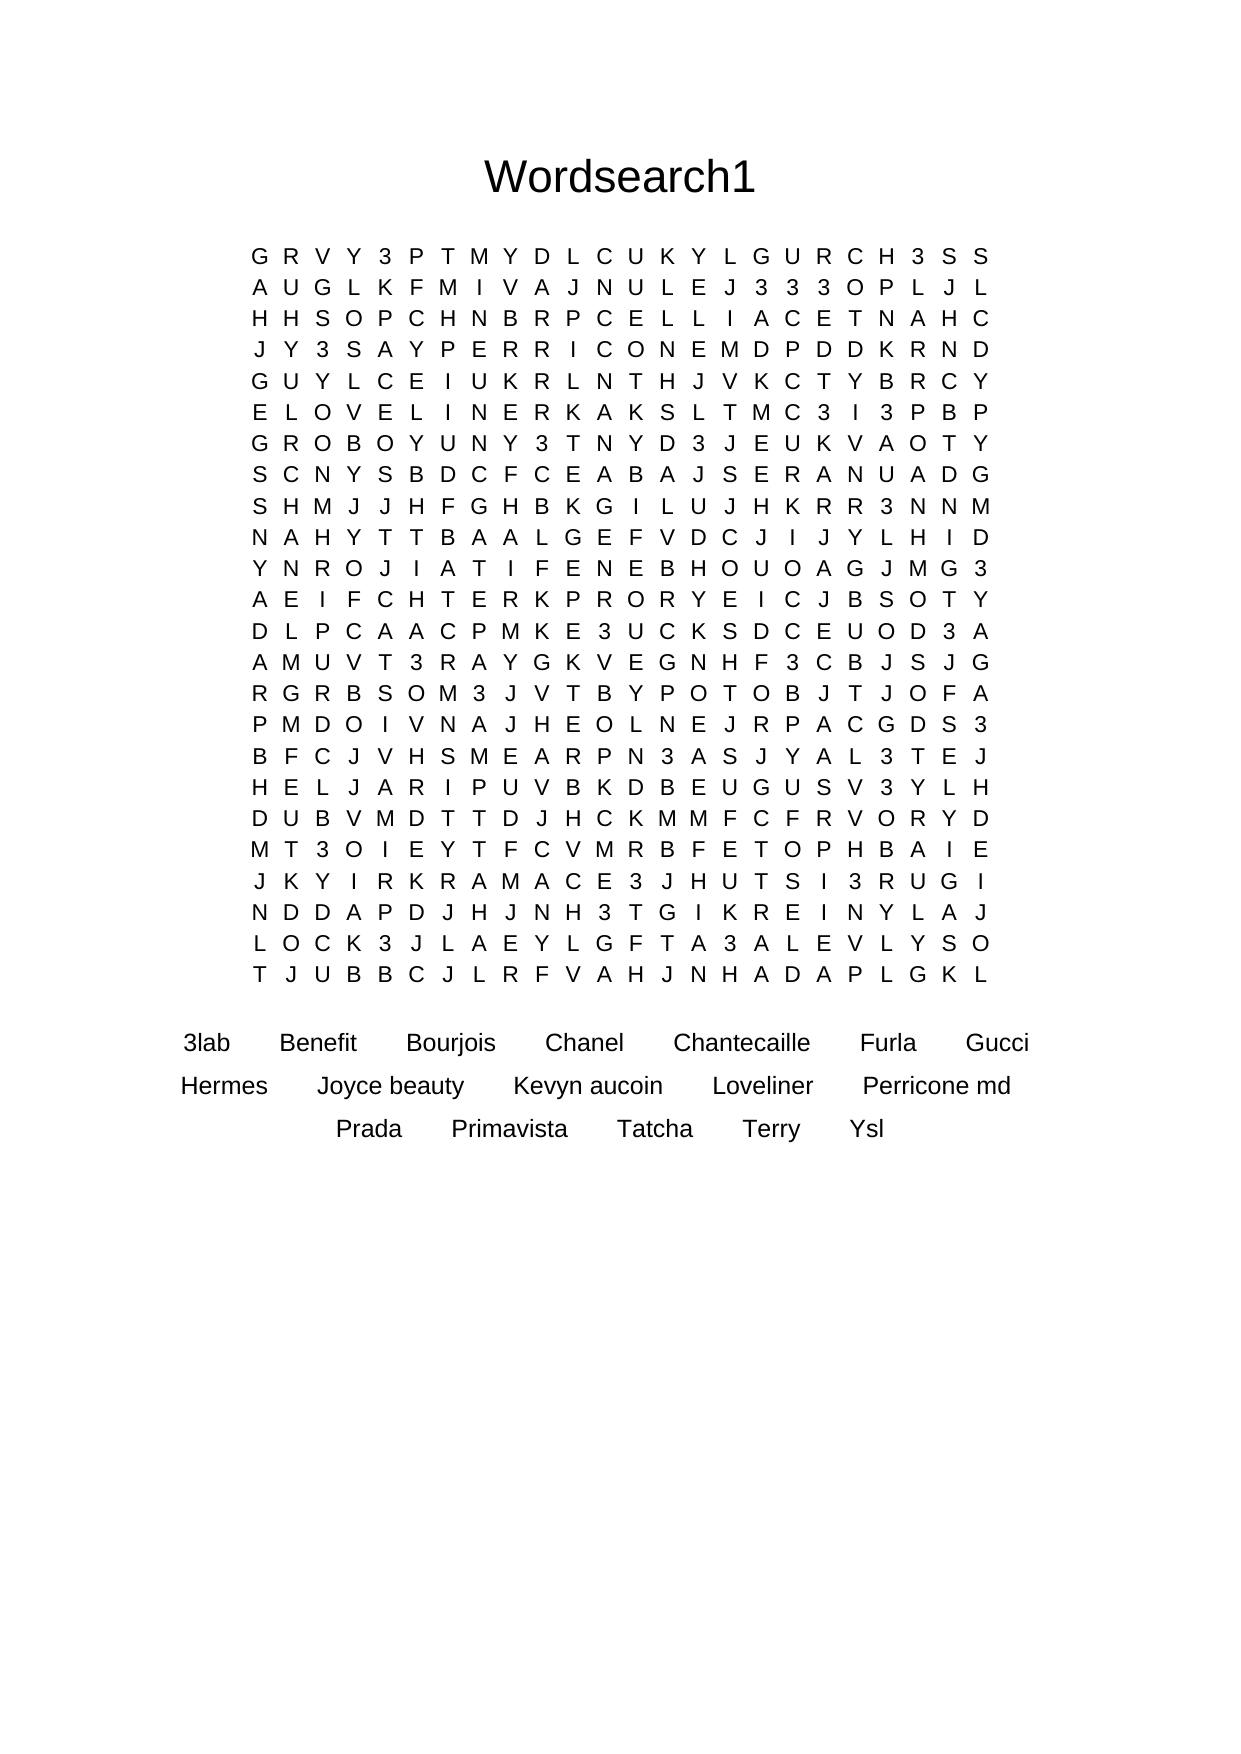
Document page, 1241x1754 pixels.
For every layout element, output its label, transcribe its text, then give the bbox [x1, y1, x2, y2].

table_cell Y [902, 928, 933, 959]
table_header P [401, 240, 432, 271]
table_cell B [871, 834, 902, 865]
table_cell E [401, 834, 432, 865]
table_cell H [683, 553, 714, 584]
table_cell V [495, 271, 526, 303]
table_header H [871, 240, 902, 271]
table_cell M [432, 271, 463, 303]
table_cell F [526, 959, 557, 990]
table_cell D [620, 771, 651, 803]
table_cell 3 [714, 928, 745, 959]
table_cell U [464, 365, 495, 396]
table_cell N [840, 896, 871, 928]
table_cell V [338, 803, 369, 834]
table_cell Y [307, 365, 338, 396]
table_cell Y [965, 365, 996, 396]
table_cell A [464, 521, 495, 553]
table_cell K [620, 396, 651, 428]
table_header Y [338, 240, 369, 271]
table_cell K [808, 428, 839, 459]
table_cell N [871, 303, 902, 334]
table_cell A [745, 959, 777, 990]
table_cell R [526, 365, 557, 396]
table_cell U [432, 428, 463, 459]
table_cell 3 [401, 646, 432, 678]
table_cell K [369, 271, 401, 303]
table_cell D [745, 615, 777, 646]
table_cell N [620, 740, 651, 771]
table_cell N [589, 428, 620, 459]
table_cell J [651, 959, 683, 990]
table_cell V [589, 646, 620, 678]
table_cell T [432, 584, 463, 615]
table_cell S [244, 459, 275, 490]
table_cell B [307, 803, 338, 834]
table_cell O [369, 428, 401, 459]
table_cell P [777, 334, 808, 365]
table_cell F [495, 459, 526, 490]
table_cell N [464, 396, 495, 428]
table_cell J [526, 803, 557, 834]
table_cell E [808, 303, 839, 334]
table_cell H [651, 365, 683, 396]
table_cell 3 [307, 334, 338, 365]
table_cell S [338, 334, 369, 365]
table_cell C [651, 615, 683, 646]
table_cell Y [840, 365, 871, 396]
table_cell R [840, 490, 871, 521]
table_cell F [620, 521, 651, 553]
table_cell K [495, 365, 526, 396]
table_cell A [495, 521, 526, 553]
table_cell Y [620, 428, 651, 459]
table_cell T [369, 646, 401, 678]
table_cell Y [495, 428, 526, 459]
table_cell I [432, 771, 463, 803]
table_cell A [902, 459, 933, 490]
table_cell E [589, 865, 620, 896]
table_cell J [808, 584, 839, 615]
table_cell E [808, 928, 839, 959]
table_cell V [401, 709, 432, 740]
table_cell A [589, 459, 620, 490]
table_cell B [651, 553, 683, 584]
table_cell E [495, 928, 526, 959]
table_cell J [338, 740, 369, 771]
table_cell Y [620, 678, 651, 709]
table_cell A [464, 646, 495, 678]
table_cell F [401, 271, 432, 303]
table_cell A [244, 646, 275, 678]
table_cell A [244, 271, 275, 303]
table_cell P [369, 896, 401, 928]
table_cell J [808, 678, 839, 709]
table_cell Y [777, 740, 808, 771]
table_cell I [934, 834, 965, 865]
table_cell E [683, 771, 714, 803]
table_cell V [338, 646, 369, 678]
table_cell L [965, 959, 996, 990]
table_cell G [244, 365, 275, 396]
table_cell C [464, 459, 495, 490]
table_cell Y [965, 428, 996, 459]
table_cell K [526, 584, 557, 615]
table_cell P [307, 615, 338, 646]
table_cell U [275, 365, 307, 396]
table_cell H [558, 803, 589, 834]
table_cell L [464, 959, 495, 990]
table_cell A [808, 709, 839, 740]
table_cell O [620, 334, 651, 365]
table_cell D [401, 896, 432, 928]
table_cell B [840, 584, 871, 615]
table_cell O [338, 553, 369, 584]
table_cell P [558, 303, 589, 334]
table_cell U [714, 865, 745, 896]
table_cell U [495, 771, 526, 803]
table_cell 3 [965, 709, 996, 740]
table_cell H [432, 303, 463, 334]
table_cell Y [965, 584, 996, 615]
table_cell R [526, 303, 557, 334]
table_header D [526, 240, 557, 271]
table_cell S [902, 646, 933, 678]
table_cell J [714, 709, 745, 740]
table_cell G [526, 646, 557, 678]
table_cell Y [934, 803, 965, 834]
table_cell F [526, 553, 557, 584]
table_cell T [651, 928, 683, 959]
table_cell G [965, 459, 996, 490]
table_cell P [777, 709, 808, 740]
table_cell E [401, 365, 432, 396]
table_cell C [714, 521, 745, 553]
table_cell Y [840, 521, 871, 553]
table_cell A [464, 928, 495, 959]
table_cell A [464, 709, 495, 740]
table_cell O [902, 678, 933, 709]
table_cell R [620, 834, 651, 865]
table_cell G [275, 678, 307, 709]
table_header U [620, 240, 651, 271]
table_cell Y [338, 459, 369, 490]
table_cell O [307, 428, 338, 459]
table_header U [777, 240, 808, 271]
table_header R [808, 240, 839, 271]
table_cell S [369, 678, 401, 709]
table_cell U [840, 615, 871, 646]
table_cell U [714, 771, 745, 803]
table_cell G [651, 896, 683, 928]
table_cell D [683, 521, 714, 553]
table_cell T [464, 834, 495, 865]
table_cell L [338, 271, 369, 303]
table_cell 3 [965, 553, 996, 584]
table_cell M [369, 803, 401, 834]
table_cell A [369, 334, 401, 365]
table_cell L [432, 928, 463, 959]
table_cell J [871, 646, 902, 678]
table_cell T [840, 678, 871, 709]
table_cell J [934, 271, 965, 303]
table_cell J [495, 709, 526, 740]
table_cell P [589, 740, 620, 771]
table_cell I [840, 396, 871, 428]
table_cell 3 [777, 646, 808, 678]
table_cell L [871, 521, 902, 553]
table_cell Y [432, 834, 463, 865]
table_cell C [777, 584, 808, 615]
table_cell V [558, 959, 589, 990]
table_cell A [902, 834, 933, 865]
table_cell D [902, 709, 933, 740]
title Wordsearch1 [150, 150, 1090, 203]
table_cell 3 [808, 271, 839, 303]
table_cell I [808, 865, 839, 896]
table_cell N [934, 490, 965, 521]
table_cell C [369, 365, 401, 396]
table_cell J [808, 521, 839, 553]
table_cell P [464, 771, 495, 803]
table_cell P [244, 709, 275, 740]
table_cell B [871, 365, 902, 396]
table_cell L [275, 396, 307, 428]
table_cell J [401, 928, 432, 959]
table_cell G [934, 553, 965, 584]
table_cell R [902, 334, 933, 365]
table_cell R [275, 428, 307, 459]
table_cell S [777, 865, 808, 896]
table_cell A [745, 303, 777, 334]
table_cell B [495, 303, 526, 334]
table_cell B [338, 428, 369, 459]
table_cell T [401, 521, 432, 553]
table_cell F [432, 490, 463, 521]
table_cell G [840, 553, 871, 584]
table_cell A [526, 740, 557, 771]
table_cell A [275, 521, 307, 553]
table_cell P [840, 959, 871, 990]
table_cell T [275, 834, 307, 865]
table_cell J [745, 521, 777, 553]
table_cell U [620, 271, 651, 303]
table_cell L [651, 271, 683, 303]
table_cell R [401, 771, 432, 803]
table_cell U [683, 490, 714, 521]
table_cell H [965, 771, 996, 803]
table_cell B [620, 459, 651, 490]
table_cell I [432, 365, 463, 396]
table_cell H [244, 303, 275, 334]
table_cell L [683, 396, 714, 428]
table_cell L [934, 771, 965, 803]
table_cell J [244, 865, 275, 896]
table_cell N [464, 428, 495, 459]
table_cell F [338, 584, 369, 615]
table_cell E [369, 396, 401, 428]
table_cell R [244, 678, 275, 709]
table_cell N [432, 709, 463, 740]
table_cell D [934, 459, 965, 490]
table_cell V [840, 428, 871, 459]
table_cell G [589, 928, 620, 959]
table_cell V [558, 834, 589, 865]
table_cell C [777, 396, 808, 428]
table_cell S [871, 584, 902, 615]
table_cell I [620, 490, 651, 521]
table_cell Y [683, 584, 714, 615]
table_header T [432, 240, 463, 271]
table_cell 3 [745, 271, 777, 303]
table_cell E [558, 459, 589, 490]
table_cell T [558, 428, 589, 459]
table_cell E [620, 303, 651, 334]
table_cell J [714, 271, 745, 303]
table_cell E [495, 396, 526, 428]
table_cell R [777, 459, 808, 490]
table_cell T [558, 678, 589, 709]
table_cell 3 [464, 678, 495, 709]
table_cell L [840, 740, 871, 771]
table_cell 3 [934, 615, 965, 646]
table_cell J [275, 959, 307, 990]
table_cell F [275, 740, 307, 771]
table_cell C [777, 365, 808, 396]
table_header 3 [369, 240, 401, 271]
table_cell M [589, 834, 620, 865]
table_cell I [307, 584, 338, 615]
table_cell C [401, 959, 432, 990]
table_cell U [620, 615, 651, 646]
table_cell J [432, 896, 463, 928]
table_cell O [338, 709, 369, 740]
table_cell B [432, 521, 463, 553]
table_cell G [745, 771, 777, 803]
table_cell H [275, 303, 307, 334]
table_cell J [714, 490, 745, 521]
table_cell D [495, 803, 526, 834]
table_cell E [683, 709, 714, 740]
table_cell B [244, 740, 275, 771]
table_cell S [714, 459, 745, 490]
table_cell R [432, 646, 463, 678]
table_header G [244, 240, 275, 271]
table_cell 3 [871, 771, 902, 803]
table_header S [965, 240, 996, 271]
table_cell Y [307, 865, 338, 896]
table_cell E [464, 334, 495, 365]
table_cell U [871, 459, 902, 490]
table_cell K [401, 865, 432, 896]
table_cell I [965, 865, 996, 896]
table_cell M [244, 834, 275, 865]
table_cell F [683, 834, 714, 865]
table_cell O [683, 678, 714, 709]
table_cell M [432, 678, 463, 709]
table_cell O [777, 553, 808, 584]
table_cell A [745, 928, 777, 959]
table_cell R [495, 584, 526, 615]
table_cell O [275, 928, 307, 959]
table_cell A [401, 615, 432, 646]
table_cell J [683, 365, 714, 396]
table_cell N [526, 896, 557, 928]
table_cell Y [338, 521, 369, 553]
table_cell D [244, 615, 275, 646]
table_cell T [432, 803, 463, 834]
table_cell 3 [589, 615, 620, 646]
table_cell O [965, 928, 996, 959]
table_cell C [558, 865, 589, 896]
table_cell 3 [871, 396, 902, 428]
table_cell B [589, 678, 620, 709]
table_cell T [464, 803, 495, 834]
table_cell E [934, 740, 965, 771]
table_cell R [808, 490, 839, 521]
table_cell P [464, 615, 495, 646]
table_cell R [902, 803, 933, 834]
table_cell F [934, 678, 965, 709]
table_cell H [714, 646, 745, 678]
table_cell A [589, 396, 620, 428]
table_cell K [558, 646, 589, 678]
table_cell O [902, 584, 933, 615]
table_cell P [871, 271, 902, 303]
table_cell Y [871, 896, 902, 928]
table_cell G [244, 428, 275, 459]
table_cell M [275, 646, 307, 678]
table_cell U [902, 865, 933, 896]
table_cell M [275, 709, 307, 740]
table_cell I [714, 303, 745, 334]
table_cell J [558, 271, 589, 303]
table_cell E [620, 553, 651, 584]
table_cell P [965, 396, 996, 428]
table_cell Y [902, 771, 933, 803]
table_cell I [464, 271, 495, 303]
table_cell H [495, 490, 526, 521]
table_cell I [432, 396, 463, 428]
table_cell E [589, 521, 620, 553]
table_cell O [338, 834, 369, 865]
table_header L [714, 240, 745, 271]
table_header S [934, 240, 965, 271]
table_cell L [965, 271, 996, 303]
table_cell T [745, 865, 777, 896]
table_cell K [777, 490, 808, 521]
table_cell C [777, 615, 808, 646]
table_cell C [369, 584, 401, 615]
table_cell A [464, 865, 495, 896]
table_cell I [934, 521, 965, 553]
table_cell I [683, 896, 714, 928]
table_cell C [338, 615, 369, 646]
table_cell T [714, 678, 745, 709]
table_cell T [840, 303, 871, 334]
table_cell E [275, 584, 307, 615]
table_cell A [965, 615, 996, 646]
table_cell 3 [871, 740, 902, 771]
table_cell R [495, 334, 526, 365]
table_cell N [683, 959, 714, 990]
table_cell A [244, 584, 275, 615]
table_cell J [714, 428, 745, 459]
table_cell R [902, 365, 933, 396]
table_cell M [651, 803, 683, 834]
table_cell 3 [589, 896, 620, 928]
table_cell V [369, 740, 401, 771]
table_cell C [526, 834, 557, 865]
table_cell J [871, 553, 902, 584]
table_cell J [871, 678, 902, 709]
table_cell C [745, 803, 777, 834]
table_cell A [651, 459, 683, 490]
table_cell R [745, 709, 777, 740]
table_cell E [275, 771, 307, 803]
table_cell P [651, 678, 683, 709]
table_cell S [714, 615, 745, 646]
table_cell A [934, 896, 965, 928]
table_cell B [934, 396, 965, 428]
table_cell H [620, 959, 651, 990]
table_cell Y [495, 646, 526, 678]
table_cell H [683, 865, 714, 896]
table_cell T [934, 428, 965, 459]
table_cell P [808, 834, 839, 865]
table_cell O [902, 428, 933, 459]
table_cell D [965, 521, 996, 553]
table_cell O [871, 803, 902, 834]
table_cell A [526, 271, 557, 303]
table_cell D [965, 334, 996, 365]
table_header K [651, 240, 683, 271]
table_cell J [432, 959, 463, 990]
table_cell A [589, 959, 620, 990]
table_cell R [526, 396, 557, 428]
table_cell D [307, 709, 338, 740]
table_cell K [745, 365, 777, 396]
table_cell H [558, 896, 589, 928]
table_cell S [808, 771, 839, 803]
table_cell 3 [526, 428, 557, 459]
table_header V [307, 240, 338, 271]
table_cell M [307, 490, 338, 521]
table_cell L [777, 928, 808, 959]
table_cell N [589, 365, 620, 396]
table_cell T [369, 521, 401, 553]
table_cell M [902, 553, 933, 584]
table_cell U [275, 803, 307, 834]
table_cell E [495, 740, 526, 771]
table_cell K [558, 490, 589, 521]
table_cell 3 [840, 865, 871, 896]
table_cell R [307, 553, 338, 584]
table_cell H [840, 834, 871, 865]
table_header R [275, 240, 307, 271]
table_cell L [558, 365, 589, 396]
table_cell Y [401, 428, 432, 459]
table_cell H [401, 584, 432, 615]
table_cell S [714, 740, 745, 771]
table_cell L [651, 490, 683, 521]
table_cell S [432, 740, 463, 771]
table_cell E [558, 553, 589, 584]
table_cell B [840, 646, 871, 678]
table_cell L [871, 959, 902, 990]
table_cell Y [526, 928, 557, 959]
table_cell C [432, 615, 463, 646]
table_cell I [369, 709, 401, 740]
table_cell F [495, 834, 526, 865]
table_cell D [745, 334, 777, 365]
table_cell D [840, 334, 871, 365]
table_cell R [307, 678, 338, 709]
table_cell D [777, 959, 808, 990]
table_cell D [432, 459, 463, 490]
table_cell E [558, 615, 589, 646]
table_cell D [244, 803, 275, 834]
table_cell C [840, 709, 871, 740]
table_cell D [307, 896, 338, 928]
table_cell H [745, 490, 777, 521]
table_cell U [777, 428, 808, 459]
table_cell J [683, 459, 714, 490]
table_cell A [871, 428, 902, 459]
table_cell R [871, 865, 902, 896]
table_cell E [683, 334, 714, 365]
table_cell E [464, 584, 495, 615]
table_cell J [651, 865, 683, 896]
table_cell C [965, 303, 996, 334]
table_cell O [401, 678, 432, 709]
table_cell T [745, 834, 777, 865]
table_cell A [808, 553, 839, 584]
table_cell N [275, 553, 307, 584]
table_cell C [307, 740, 338, 771]
table_cell C [934, 365, 965, 396]
table_cell U [307, 646, 338, 678]
table_header G [745, 240, 777, 271]
table_cell H [275, 490, 307, 521]
table_cell R [808, 803, 839, 834]
table_cell 3 [683, 428, 714, 459]
table_cell M [965, 490, 996, 521]
table_cell R [589, 584, 620, 615]
table_header Y [495, 240, 526, 271]
table_cell V [651, 521, 683, 553]
table_cell N [651, 709, 683, 740]
table_cell L [275, 615, 307, 646]
table_cell K [526, 615, 557, 646]
table_cell E [745, 459, 777, 490]
table_cell J [244, 334, 275, 365]
table_cell L [651, 303, 683, 334]
table_cell B [558, 771, 589, 803]
table_cell F [745, 646, 777, 678]
table_cell K [589, 771, 620, 803]
table_cell T [934, 584, 965, 615]
table_cell S [244, 490, 275, 521]
table_cell E [777, 896, 808, 928]
table_cell H [401, 740, 432, 771]
table_cell 3 [307, 834, 338, 865]
table_cell L [244, 928, 275, 959]
table_cell L [902, 896, 933, 928]
table_cell B [651, 771, 683, 803]
table_cell T [902, 740, 933, 771]
table_cell A [338, 896, 369, 928]
table_cell E [745, 428, 777, 459]
table_cell L [871, 928, 902, 959]
table_cell S [651, 396, 683, 428]
table_cell M [495, 615, 526, 646]
table_cell J [369, 490, 401, 521]
table_cell B [777, 678, 808, 709]
table_cell U [275, 271, 307, 303]
table_cell 3 [369, 928, 401, 959]
table_cell F [714, 803, 745, 834]
table_cell O [777, 834, 808, 865]
table_cell I [777, 521, 808, 553]
table_cell U [777, 771, 808, 803]
table_cell J [965, 740, 996, 771]
table_cell C [275, 459, 307, 490]
table_cell B [651, 834, 683, 865]
table_cell C [589, 334, 620, 365]
table_cell Y [244, 553, 275, 584]
table_cell G [464, 490, 495, 521]
table_cell N [244, 521, 275, 553]
table_cell R [369, 865, 401, 896]
table_cell N [651, 334, 683, 365]
table_cell M [714, 334, 745, 365]
table_cell U [307, 959, 338, 990]
table_cell A [808, 959, 839, 990]
table_cell M [464, 740, 495, 771]
table_cell A [965, 678, 996, 709]
table_cell L [902, 271, 933, 303]
table_cell E [620, 646, 651, 678]
table_cell F [777, 803, 808, 834]
table_cell 3 [777, 271, 808, 303]
table_cell H [714, 959, 745, 990]
table_cell E [965, 834, 996, 865]
table_cell H [526, 709, 557, 740]
table_cell R [745, 896, 777, 928]
table_header 3 [902, 240, 933, 271]
table_cell E [714, 584, 745, 615]
table_cell K [934, 959, 965, 990]
table_cell J [745, 740, 777, 771]
table_cell D [965, 803, 996, 834]
table_cell D [651, 428, 683, 459]
table_cell A [808, 459, 839, 490]
table_cell K [714, 896, 745, 928]
table_header C [840, 240, 871, 271]
table_cell T [808, 365, 839, 396]
table_cell O [338, 303, 369, 334]
table_cell I [401, 553, 432, 584]
table_cell V [338, 396, 369, 428]
table_cell O [589, 709, 620, 740]
table_cell 3 [620, 865, 651, 896]
table_cell R [432, 865, 463, 896]
table_cell L [401, 396, 432, 428]
table_cell K [871, 334, 902, 365]
table_cell C [808, 646, 839, 678]
table_cell C [589, 803, 620, 834]
table_cell J [495, 896, 526, 928]
table_cell N [840, 459, 871, 490]
table_header Y [683, 240, 714, 271]
table_cell S [369, 459, 401, 490]
table_cell B [338, 678, 369, 709]
table_cell R [526, 334, 557, 365]
table_cell A [526, 865, 557, 896]
table_cell I [495, 553, 526, 584]
table_cell V [840, 803, 871, 834]
table_cell G [307, 271, 338, 303]
table_cell M [683, 803, 714, 834]
table_header C [589, 240, 620, 271]
table_cell P [369, 303, 401, 334]
table_cell N [589, 553, 620, 584]
table_cell M [495, 865, 526, 896]
table_cell K [275, 865, 307, 896]
table_header L [558, 240, 589, 271]
table_cell J [369, 553, 401, 584]
text 3lab Benefit Bourjois Chanel Chantecaille Furla Gucci Hermes Joyce beauty Kevyn aucoin Loveliner Perricone md Prada Primavista Tatcha Terry Ysl [150, 1028, 1090, 1143]
table_cell U [745, 553, 777, 584]
table_cell L [558, 928, 589, 959]
table_cell T [714, 396, 745, 428]
table_cell D [275, 896, 307, 928]
table_cell A [902, 303, 933, 334]
table_cell V [840, 928, 871, 959]
table_cell M [745, 396, 777, 428]
table_cell N [589, 271, 620, 303]
table_cell 3 [651, 740, 683, 771]
table_cell N [683, 646, 714, 678]
table_cell H [902, 521, 933, 553]
table_cell A [369, 771, 401, 803]
table_cell O [871, 615, 902, 646]
table_cell E [714, 834, 745, 865]
table_cell F [620, 928, 651, 959]
table_cell N [307, 459, 338, 490]
table_cell J [495, 678, 526, 709]
table_cell Y [401, 334, 432, 365]
table_cell T [244, 959, 275, 990]
table_cell V [526, 771, 557, 803]
table_cell N [244, 896, 275, 928]
table_cell J [338, 490, 369, 521]
table_cell G [934, 865, 965, 896]
table_cell V [526, 678, 557, 709]
table_cell H [244, 771, 275, 803]
table_cell V [714, 365, 745, 396]
table_cell K [620, 803, 651, 834]
table_header M [464, 240, 495, 271]
table_cell E [683, 271, 714, 303]
table_cell 3 [871, 490, 902, 521]
table_cell C [589, 303, 620, 334]
table_cell N [902, 490, 933, 521]
table_cell I [745, 584, 777, 615]
table_cell J [338, 771, 369, 803]
table_cell D [808, 334, 839, 365]
table_cell L [620, 709, 651, 740]
table_cell R [495, 959, 526, 990]
table_cell D [902, 615, 933, 646]
table_cell B [369, 959, 401, 990]
table_cell E [244, 396, 275, 428]
table_cell O [745, 678, 777, 709]
table_cell P [558, 584, 589, 615]
table_cell A [369, 615, 401, 646]
table_cell J [934, 646, 965, 678]
table_cell O [840, 271, 871, 303]
table_cell S [307, 303, 338, 334]
table_cell H [464, 896, 495, 928]
table_cell O [307, 396, 338, 428]
table_cell K [683, 615, 714, 646]
table_cell L [683, 303, 714, 334]
table_cell C [777, 303, 808, 334]
table_cell V [840, 771, 871, 803]
table_cell C [307, 928, 338, 959]
table_cell P [432, 334, 463, 365]
table_cell E [558, 709, 589, 740]
table_cell H [934, 303, 965, 334]
table_cell L [338, 365, 369, 396]
table_cell C [401, 303, 432, 334]
table_cell T [620, 365, 651, 396]
table_cell I [369, 834, 401, 865]
table_cell B [338, 959, 369, 990]
table_cell G [965, 646, 996, 678]
table_cell H [401, 490, 432, 521]
table_cell N [934, 334, 965, 365]
table_cell R [651, 584, 683, 615]
table_cell I [808, 896, 839, 928]
table_cell O [714, 553, 745, 584]
table_cell G [902, 959, 933, 990]
table_cell G [558, 521, 589, 553]
table_cell S [934, 709, 965, 740]
table_cell G [871, 709, 902, 740]
table_cell K [338, 928, 369, 959]
table_cell T [464, 553, 495, 584]
table_cell P [902, 396, 933, 428]
table_cell A [432, 553, 463, 584]
table_cell L [307, 771, 338, 803]
table_cell 3 [808, 396, 839, 428]
table_cell A [808, 740, 839, 771]
table_cell Y [275, 334, 307, 365]
table_cell H [307, 521, 338, 553]
table_cell A [683, 740, 714, 771]
table_cell N [464, 303, 495, 334]
table_cell B [526, 490, 557, 521]
table_cell R [558, 740, 589, 771]
table_cell S [934, 928, 965, 959]
table_cell A [683, 928, 714, 959]
table_cell L [526, 521, 557, 553]
table_cell C [526, 459, 557, 490]
table_cell D [401, 803, 432, 834]
table_cell K [558, 396, 589, 428]
table_cell G [651, 646, 683, 678]
table_cell E [808, 615, 839, 646]
table_cell G [589, 490, 620, 521]
table_cell T [620, 896, 651, 928]
table_cell I [338, 865, 369, 896]
table_cell J [965, 896, 996, 928]
table_cell O [620, 584, 651, 615]
table_cell B [401, 459, 432, 490]
table_cell I [558, 334, 589, 365]
